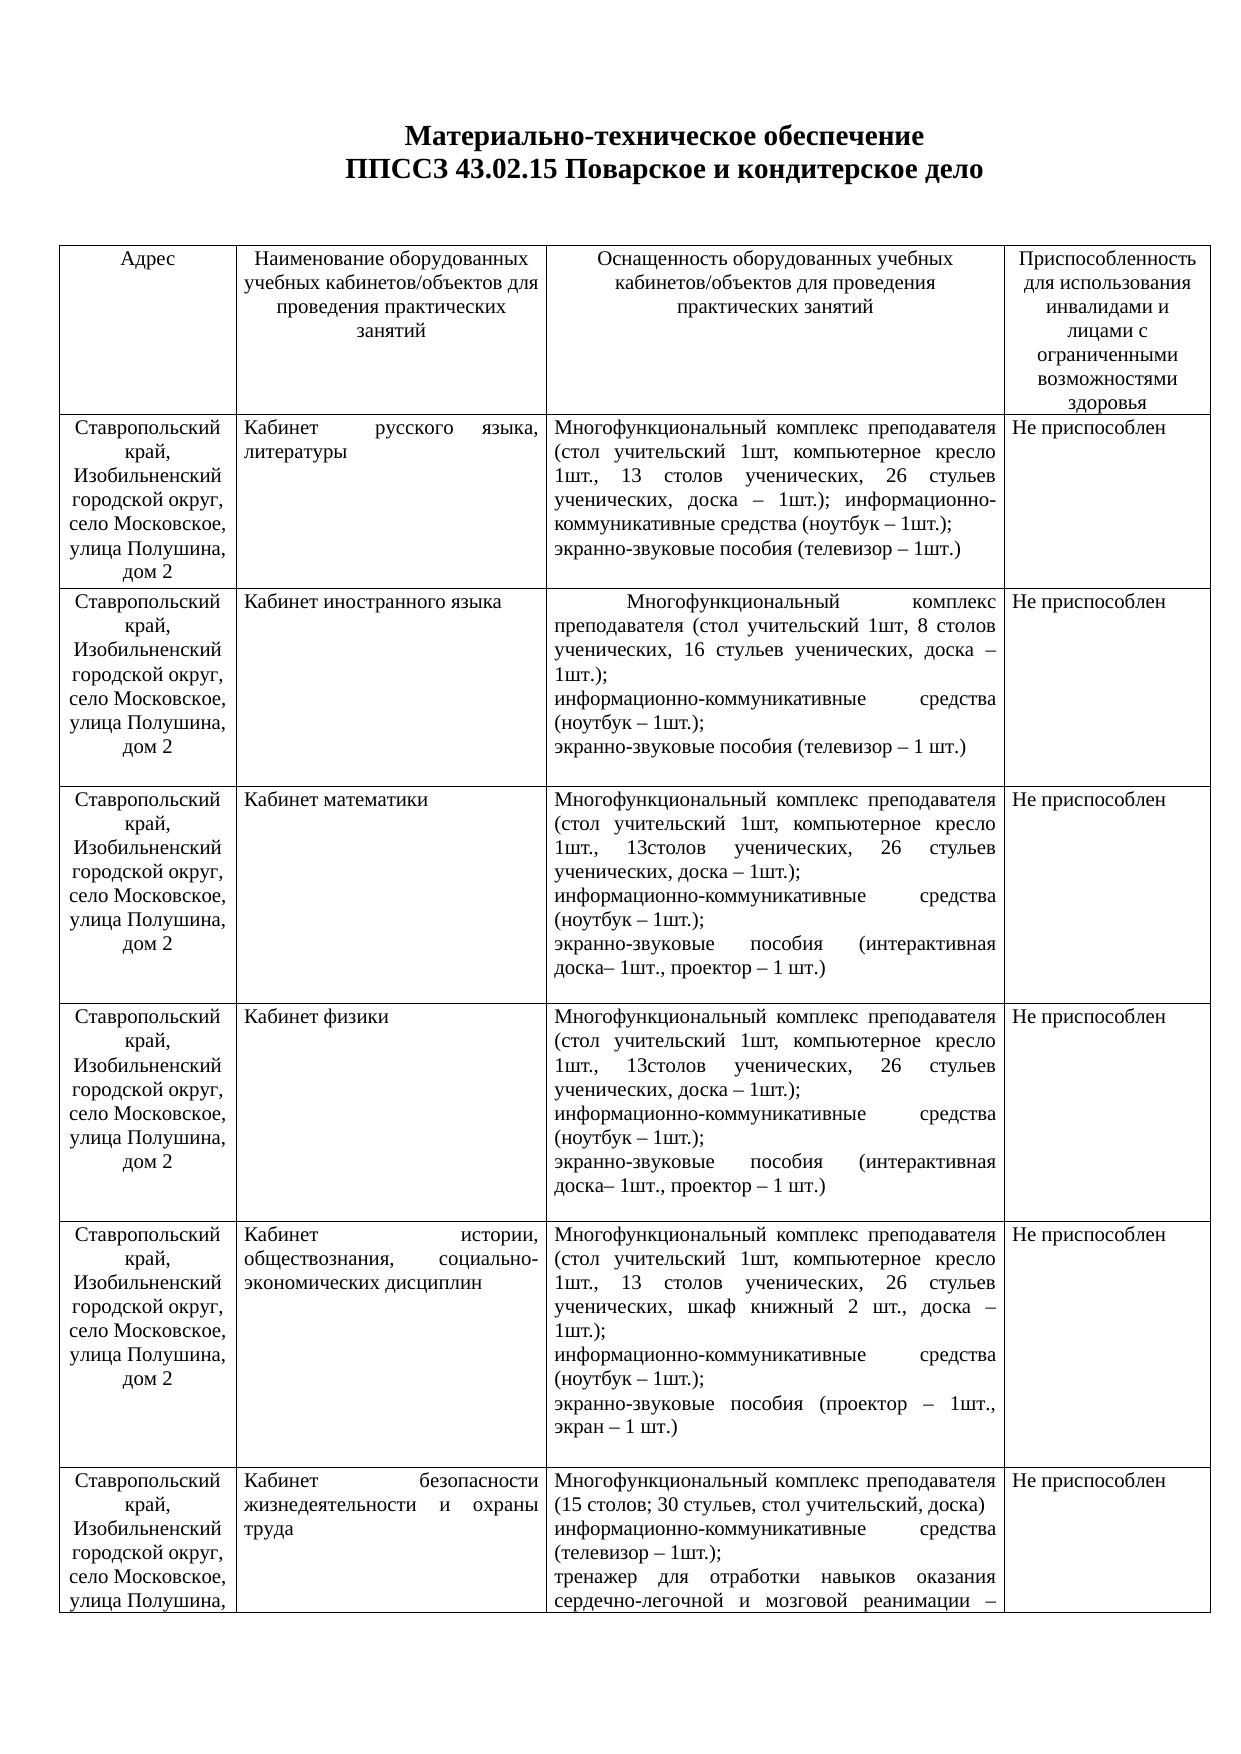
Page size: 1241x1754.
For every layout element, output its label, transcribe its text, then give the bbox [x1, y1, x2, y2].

table_header Наименование оборудованных учебных кабинетов/объектов для проведения практических занятий [237, 246, 546, 414]
table_cell Не приспособлен [1005, 787, 1210, 1003]
table_cell Ставропольский край, Изобильненский городской округ, село Московское, улица Полушина, дом 2 [60, 589, 236, 786]
table_cell Кабинет истории, обществознания, социально-экономических дисциплин [237, 1222, 546, 1467]
table_header Приспособленность для использования инвалидами и лицами с ограниченными возможностями здоровья [1005, 246, 1210, 414]
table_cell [547, 1468, 1004, 1612]
table_cell Ставропольский край, Изобильненский городской округ, село Московское, улица Полушина, дом 2 [60, 1004, 236, 1221]
table_cell Многофункциональный комплекс преподавателя (стол учительский 1шт, компьютерное кресло 1шт., 13 столов ученических, 26 стульев ученических, шкаф книжный 2 шт., доска – 1шт.); информационно-коммуникативные средства (ноутбук – 1шт.); экранно-звуковые пособия (проектор – 1шт., экран – 1 шт.) [547, 1222, 1004, 1467]
table_cell Кабинет физики [237, 1004, 546, 1221]
table_cell Не приспособлен [1005, 589, 1210, 786]
table_header Адрес [60, 246, 236, 414]
table_cell Ставропольский край, Изобильненский городской округ, село Московское, улица Полушина, дом 2 [60, 787, 236, 1003]
table_cell Не приспособлен [1005, 1468, 1210, 1612]
table_cell Не приспособлен [1005, 415, 1210, 588]
table_cell Не приспособлен [1005, 1222, 1210, 1467]
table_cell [60, 1468, 236, 1612]
table_cell Ставропольский край, Изобильненский городской округ, село Московское, улица Полушина, дом 2 [60, 1222, 236, 1467]
table_header Оснащенность оборудованных учебных кабинетов/объектов для проведения практических занятий [547, 246, 1004, 414]
table_cell Кабинет русского языка, литературы [237, 415, 546, 588]
text ППССЗ 43.02.15 Поварское и кондитерское дело [177, 152, 1152, 185]
text Материально-техническое обеспечение [177, 118, 1152, 152]
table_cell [237, 1468, 546, 1612]
table_cell Не приспособлен [1005, 1004, 1210, 1221]
table_cell Многофункциональный комплекс преподавателя (стол учительский 1шт, компьютерное кресло 1шт., 13 столов ученических, 26 стульев ученических, доска – 1шт.); информационно-коммуникативные средства (ноутбук – 1шт.); экранно-звуковые пособия (телевизор – 1шт.) [547, 415, 1004, 588]
table_cell Многофункциональный комплекс преподавателя (стол учительский 1шт, 8 столов ученических, 16 стульев ученических, доска – 1шт.); информационно-коммуникативные средства (ноутбук – 1шт.); экранно-звуковые пособия (телевизор – 1 шт.) [547, 589, 1004, 786]
table_cell Многофункциональный комплекс преподавателя (стол учительский 1шт, компьютерное кресло 1шт., 13столов ученических, 26 стульев ученических, доска – 1шт.); информационно-коммуникативные средства (ноутбук – 1шт.); экранно-звуковые пособия (интерактивная доска– 1шт., проектор – 1 шт.) [547, 787, 1004, 1003]
table_cell Кабинет математики [237, 787, 546, 1003]
table_cell Ставропольский край, Изобильненский городской округ, село Московское, улица Полушина, дом 2 [60, 415, 236, 588]
table_cell Многофункциональный комплекс преподавателя (стол учительский 1шт, компьютерное кресло 1шт., 13столов ученических, 26 стульев ученических, доска – 1шт.); информационно-коммуникативные средства (ноутбук – 1шт.); экранно-звуковые пособия (интерактивная доска– 1шт., проектор – 1 шт.) [547, 1004, 1004, 1221]
table_cell Кабинет иностранного языка [237, 589, 546, 786]
